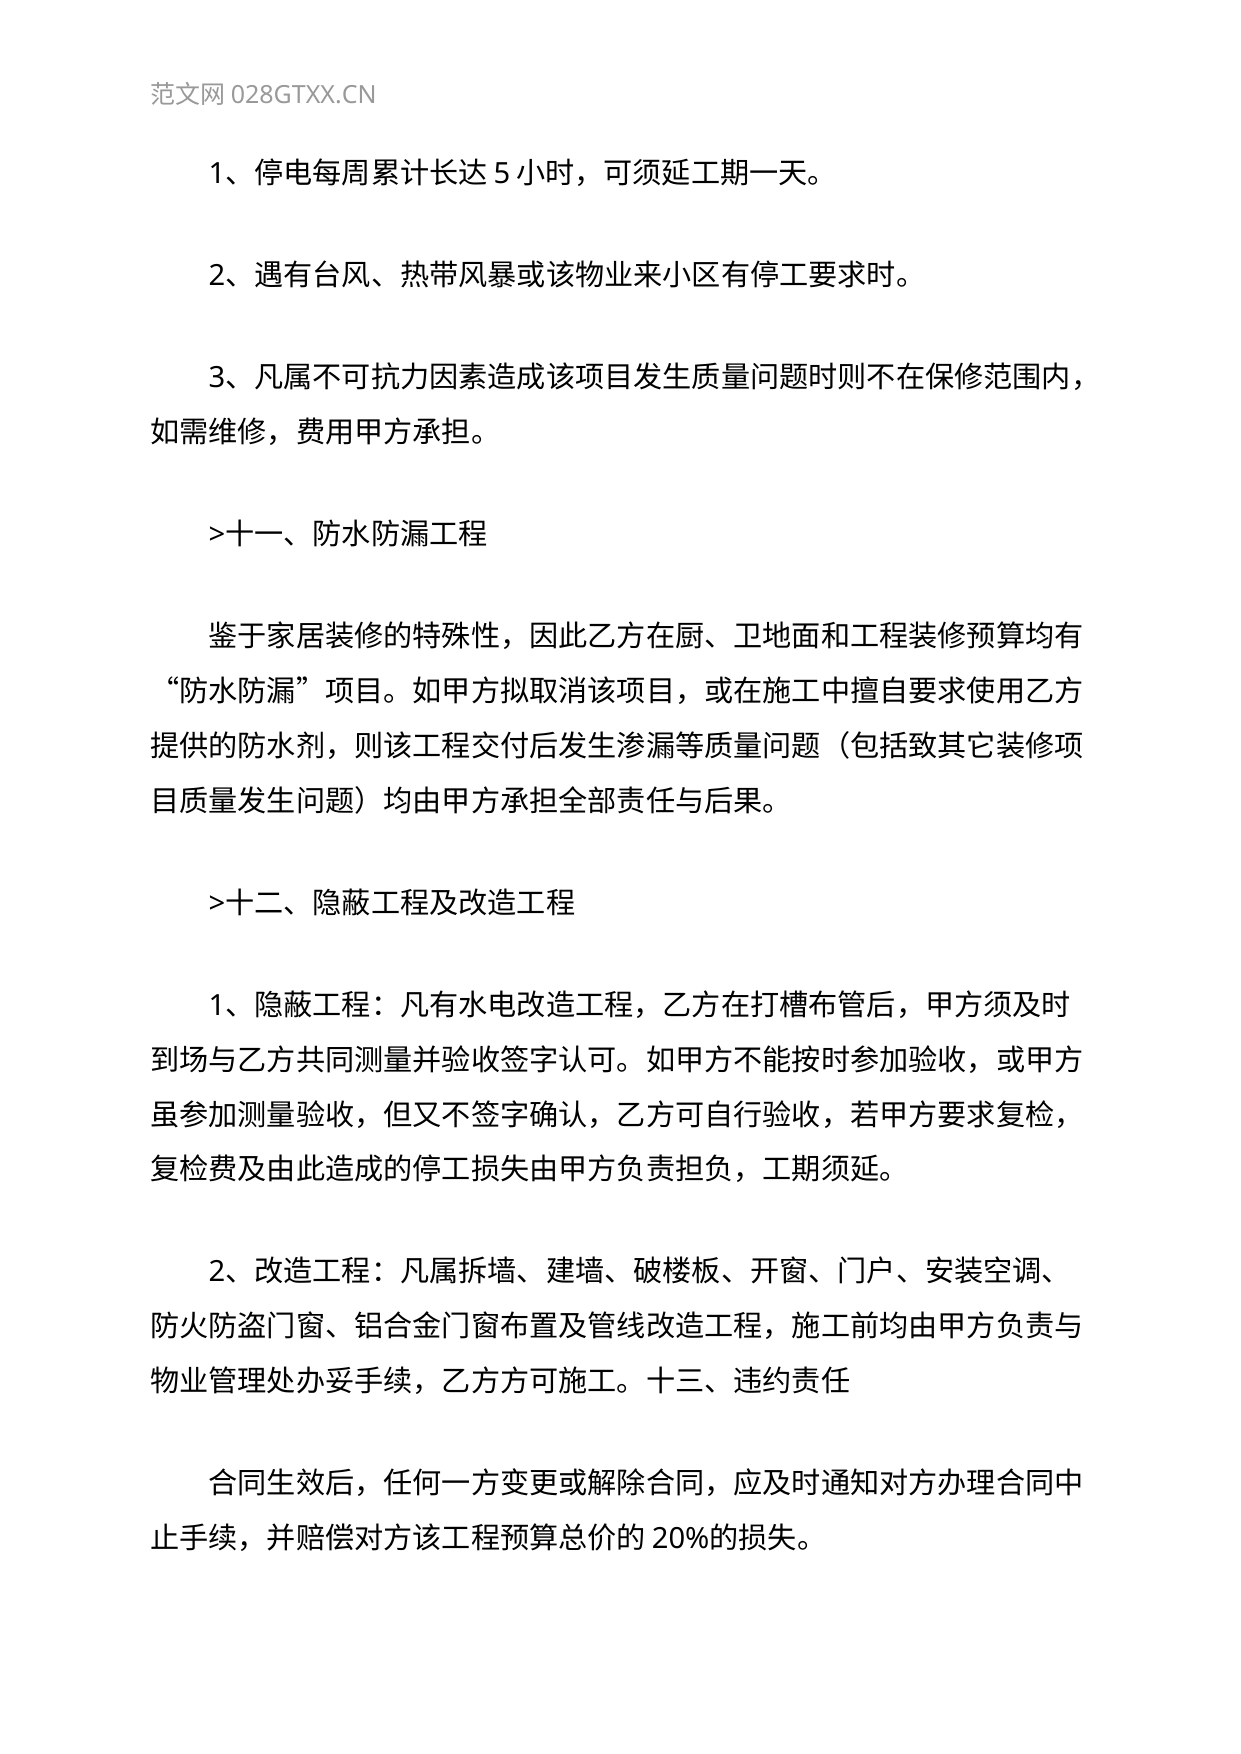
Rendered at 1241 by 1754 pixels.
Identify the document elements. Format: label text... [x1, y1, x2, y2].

text 2、改造工程：凡属拆墙、建墙、破楼板、开窗、门户、安装空调、防火防盗门窗、铝合金门窗布置及管线改造工程，施工前均由甲方负责与物业管理处办妥手续，乙方方可施工。十三、违约责任 [150, 1248, 1090, 1400]
text >十二、隐蔽工程及改造工程 [150, 879, 1090, 922]
text >十一、防水防漏工程 [150, 511, 1090, 553]
text 1、隐蔽工程：凡有水电改造工程，乙方在打槽布管后，甲方须及时到场与乙方共同测量并验收签字认可。如甲方不能按时参加验收，或甲方虽参加测量验收，但又不签字确认，乙方可自行验收，若甲方要求复检，复检费及由此造成的停工损失由甲方负责担负，工期须延。 [150, 981, 1090, 1188]
text 合同生效后，任何一方变更或解除合同，应及时通知对方办理合同中止手续，并赔偿对方该工程预算总价的20%的损失。 [150, 1459, 1090, 1557]
text 1、停电每周累计长达5小时，可须延工期一天。 [150, 150, 1090, 192]
text 2、遇有台风、热带风暴或该物业来小区有停工要求时。 [150, 252, 1090, 294]
text 鉴于家居装修的特殊性，因此乙方在厨、卫地面和工程装修预算均有“防水防漏”项目。如甲方拟取消该项目，或在施工中擅自要求使用乙方提供的防水剂，则该工程交付后发生渗漏等质量问题（包括致其它装修项目质量发生问题）均由甲方承担全部责任与后果。 [150, 613, 1090, 820]
text 3、凡属不可抗力因素造成该项目发生质量问题时则不在保修范围内，如需维修，费用甲方承担。 [150, 354, 1090, 451]
